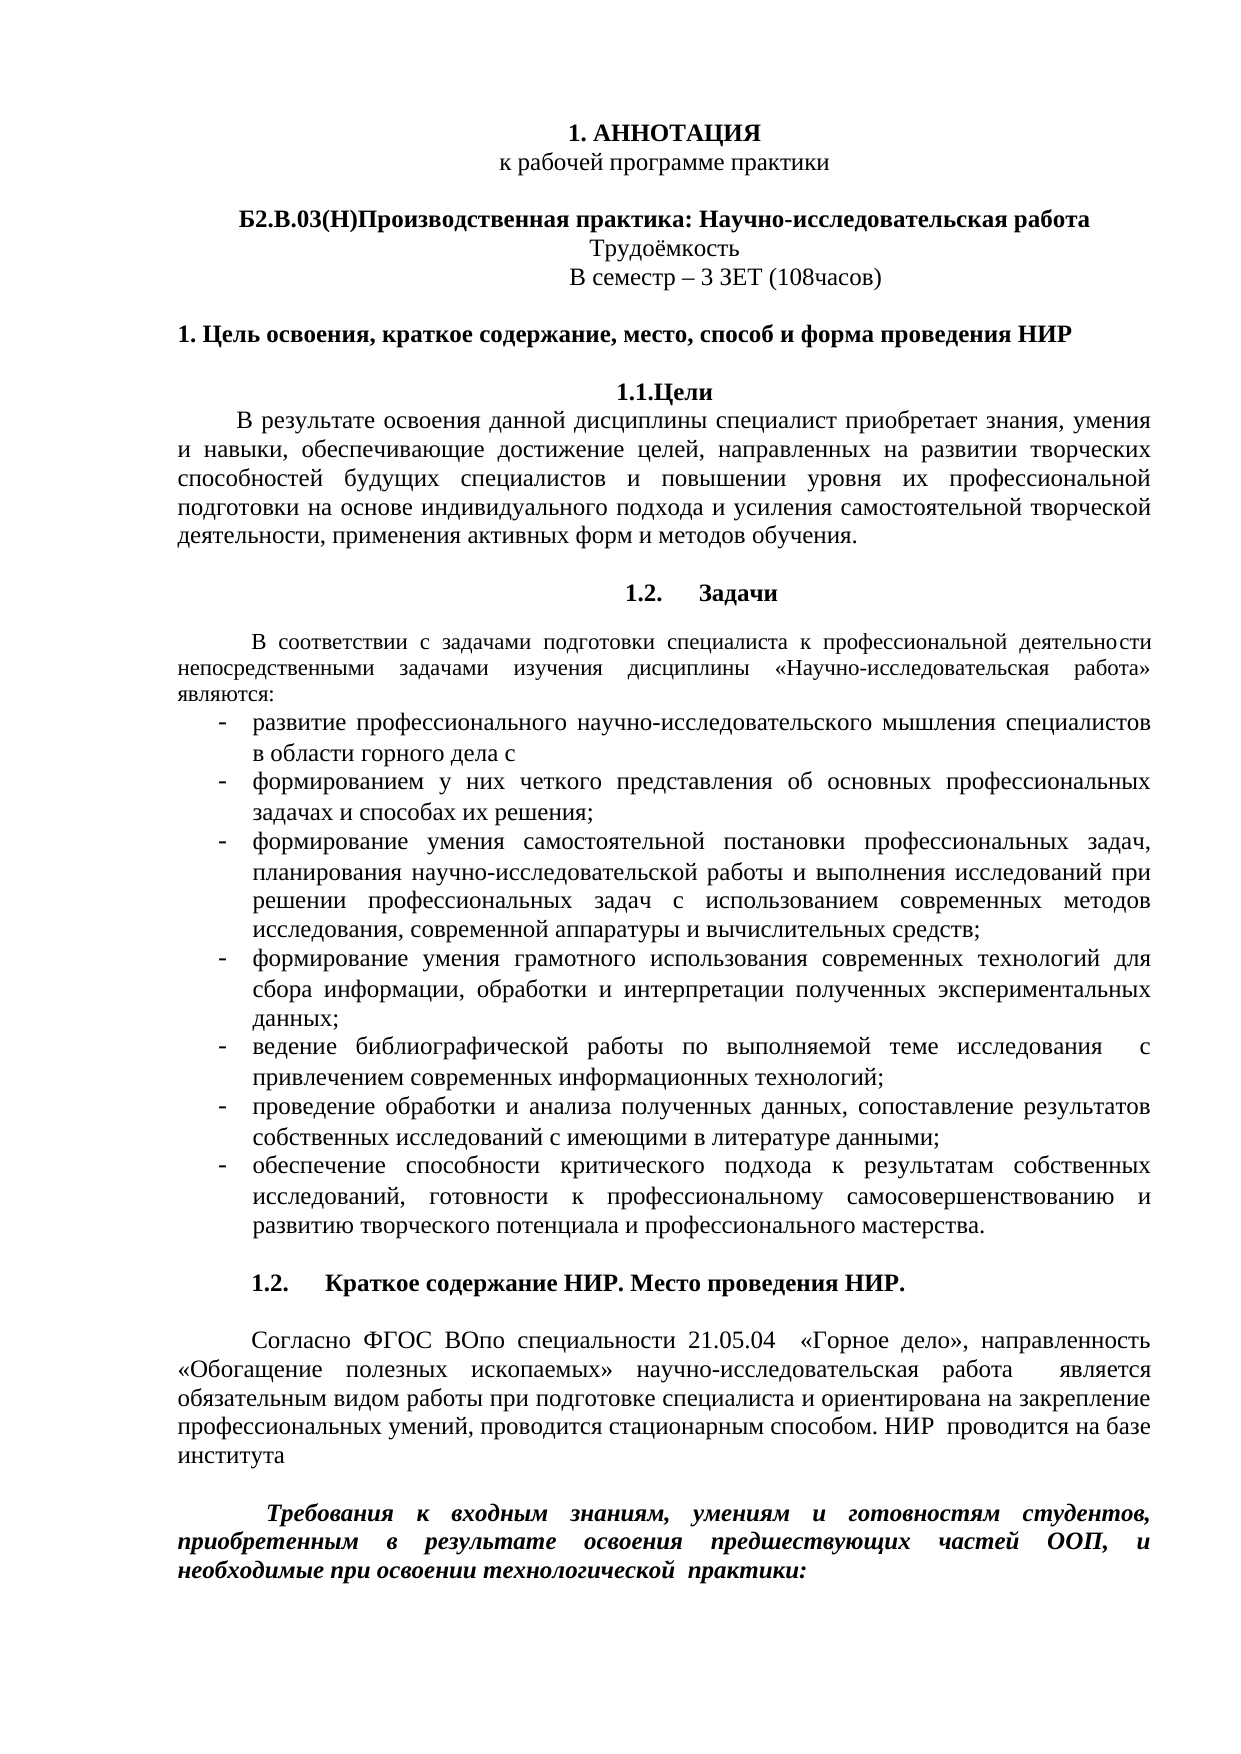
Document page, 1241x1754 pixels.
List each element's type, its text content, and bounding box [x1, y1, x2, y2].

list Задачи [251, 578, 1152, 607]
text Требования к входным знаниям, умениям и готовностям студентов, приобретенным в результате освоения предшествующих частей ООП, и необходимые при освоении технологической практики: [177, 1498, 1152, 1584]
list ведение библиографической работы по выполняемой теме исследования с привлечением современных информационных технологий; [215, 1031, 1152, 1091]
list Краткое содержание НИР. Место проведения НИР. [251, 1268, 1152, 1296]
list 1.1.Цели [177, 377, 1152, 406]
list проведение обработки и анализа полученных данных, сопоставление результатов собственных исследований с имеющими в литературе данными; [215, 1091, 1152, 1151]
list формирование умения грамотного использования современных технологий для сбора информации, обработки и интерпретации полученных экспериментальных данных; [215, 943, 1152, 1031]
list развитие профессионального научно-исследовательского мышления специалистов в области горного дела с [215, 707, 1152, 766]
text Б2.В.03(Н)Производственная практика: Научно-исследовательская работа [177, 204, 1152, 233]
text В семестр – 3 ЗЕТ (108часов) [569, 262, 1152, 291]
text В соответствии с задачами подготовки специалиста к профессиональной деятельности непосредственными задачами изучения дисциплины «Научно-исследовательская работа» являются: [177, 628, 1152, 707]
list обеспечение способности критического подхода к результатам собственных исследований, готовности к профессиональному самосовершенствованию и развитию творческого потенциала и профессионального мастерства. [215, 1151, 1152, 1239]
text Трудоёмкость [177, 233, 1152, 262]
list формированием у них четкого представления об основных профессиональных задачах и способах их решения; [215, 766, 1152, 826]
list формирование умения самостоятельной постановки профессиональных задач, планирования научно-исследовательской работы и выполнения исследований при решении профессиональных задач с использованием современных методов исследования, современной аппаратуры и вычислительных средств; [215, 826, 1152, 943]
text Согласно ФГОС ВОпо специальности 21.05.04 «Горное дело», направленность «Обогащение полезных ископаемых» научно-исследовательская работа является обязательным видом работы при подготовке специалиста и ориентирована на закрепление профессиональных умений, проводится стационарным способом. НИР проводится на базе института [177, 1325, 1152, 1469]
text к рабочей программе практики [177, 147, 1152, 176]
text В результате освоения данной дисциплины специалист приобретает знания, умения и навыки, обеспечивающие достижение целей, направленных на развитии творческих способностей будущих специалистов и повышении уровня их профессиональной подготовки на основе индивидуального подхода и усиления самостоятельной творческой деятельности, применения активных форм и методов обучения. [177, 406, 1152, 549]
text 1. АННОТАЦИЯ [177, 118, 1152, 147]
text 1. Цель освоения, краткое содержание, место, способ и форма проведения НИР [177, 319, 1152, 348]
